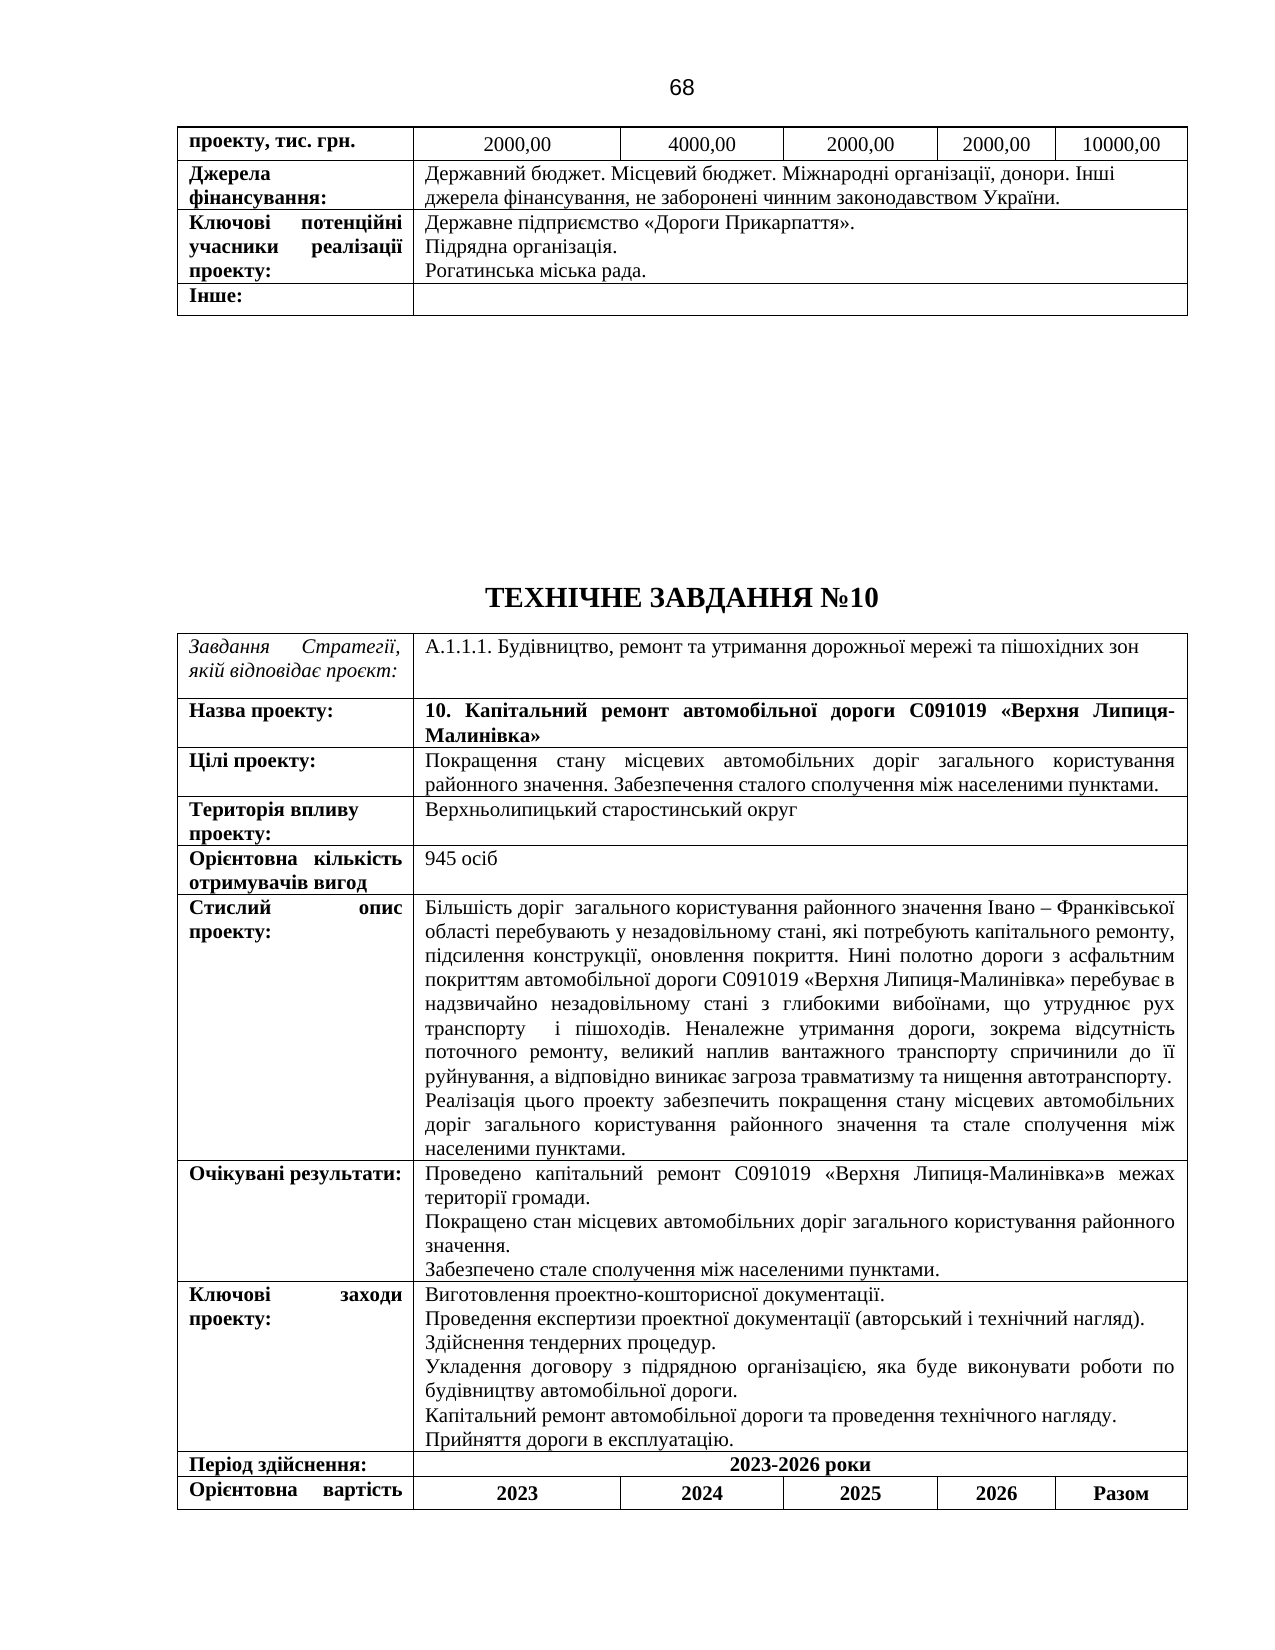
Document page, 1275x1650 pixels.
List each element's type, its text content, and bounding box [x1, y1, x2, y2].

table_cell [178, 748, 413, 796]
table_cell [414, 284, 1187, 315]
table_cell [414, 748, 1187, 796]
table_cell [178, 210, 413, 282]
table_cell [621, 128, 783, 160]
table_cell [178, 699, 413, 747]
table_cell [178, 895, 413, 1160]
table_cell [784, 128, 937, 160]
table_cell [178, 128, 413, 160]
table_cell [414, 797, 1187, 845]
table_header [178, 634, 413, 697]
text ТЕХНІЧНЕ ЗАВДАННЯ №10 [177, 580, 1186, 614]
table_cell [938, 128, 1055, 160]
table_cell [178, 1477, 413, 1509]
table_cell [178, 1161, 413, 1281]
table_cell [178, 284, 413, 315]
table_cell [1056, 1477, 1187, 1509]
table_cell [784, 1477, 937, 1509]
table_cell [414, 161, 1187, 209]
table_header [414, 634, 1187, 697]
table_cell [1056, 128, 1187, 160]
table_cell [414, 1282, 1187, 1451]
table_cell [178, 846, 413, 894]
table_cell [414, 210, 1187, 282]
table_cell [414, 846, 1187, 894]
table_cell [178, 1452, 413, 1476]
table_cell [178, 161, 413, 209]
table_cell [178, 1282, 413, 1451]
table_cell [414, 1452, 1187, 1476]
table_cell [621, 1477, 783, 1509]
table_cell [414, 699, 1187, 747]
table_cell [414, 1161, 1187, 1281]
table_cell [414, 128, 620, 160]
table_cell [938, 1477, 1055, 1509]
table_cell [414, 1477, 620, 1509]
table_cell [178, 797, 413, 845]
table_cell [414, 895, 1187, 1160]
